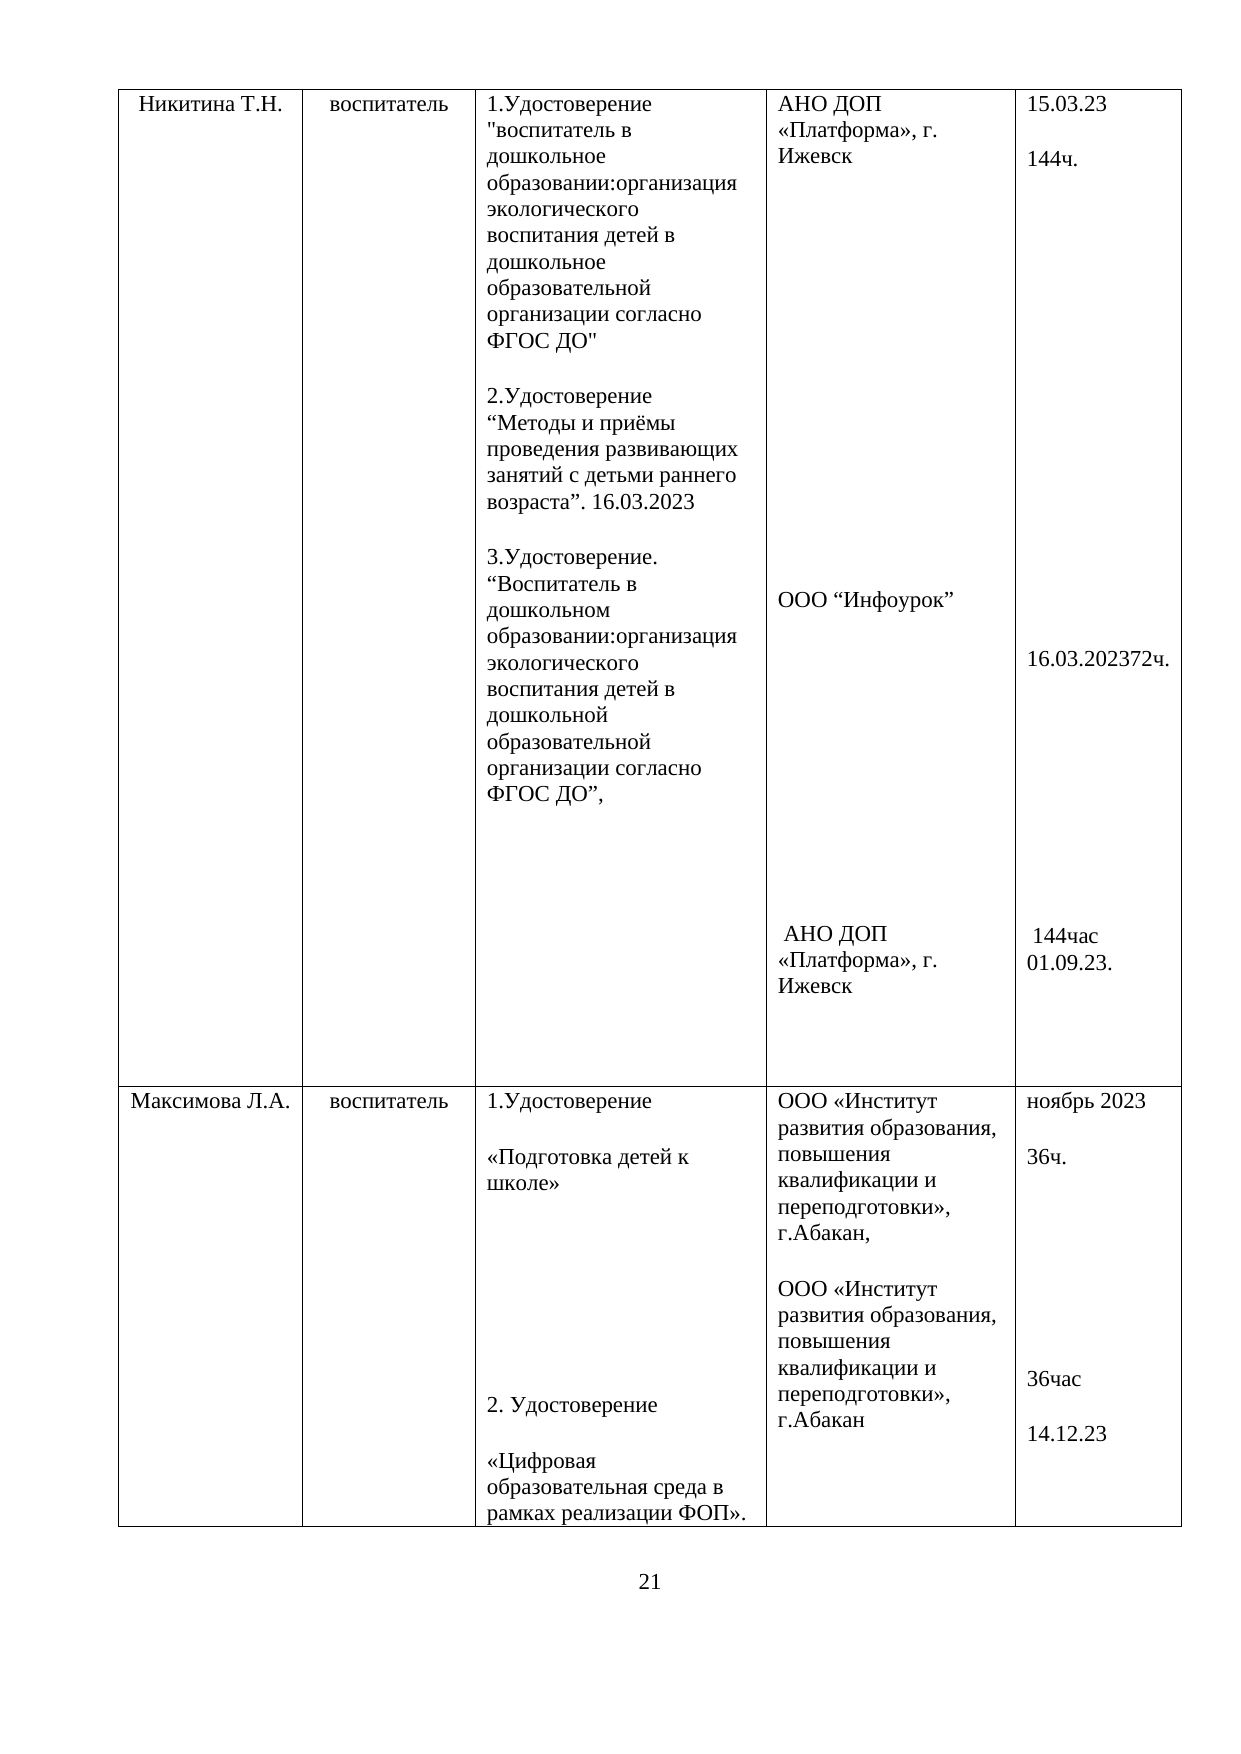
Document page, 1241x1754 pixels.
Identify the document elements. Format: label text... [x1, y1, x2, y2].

table_cell ноябрь 2023 36ч. 36час 14.12.23 [1016, 1087, 1181, 1526]
table_cell воспитатель [303, 1087, 475, 1526]
table_cell 1.Удостоверение "воспитатель в дошкольное образовании:организация экологического воспитания детей в дошкольное образовательной организации согласно ФГОС ДО" 2.Удостоверение “Методы и приёмы проведения развивающих занятий с детьми раннего возраста”. 16.03.2023 3.Удостоверение. “Воспитатель в дошкольном образовании:организация экологического воспитания детей в дошкольной образовательной организации согласно ФГОС ДО”, [476, 90, 766, 1086]
table_cell АНО ДОП «Платформа», г. Ижевск ООО “Инфоурок” АНО ДОП «Платформа», г. Ижевск [767, 90, 1015, 1086]
table_cell 15.03.23 144ч. 16.03.202372ч. 144час 01.09.23. [1016, 90, 1181, 1086]
table_cell Никитина Т.Н. [119, 90, 302, 1086]
table_cell ООО «Институт развития образования, повышения квалификации и переподготовки», г.Абакан, ООО «Институт развития образования, повышения квалификации и переподготовки», г.Абакан [767, 1087, 1015, 1526]
table_cell Максимова Л.А. [119, 1087, 302, 1526]
table_cell воспитатель [303, 90, 475, 1086]
table_cell 1.Удостоверение «Подготовка детей к школе» 2. Удостоверение «Цифровая образовательная среда в рамках реализации ФОП». [476, 1087, 766, 1526]
